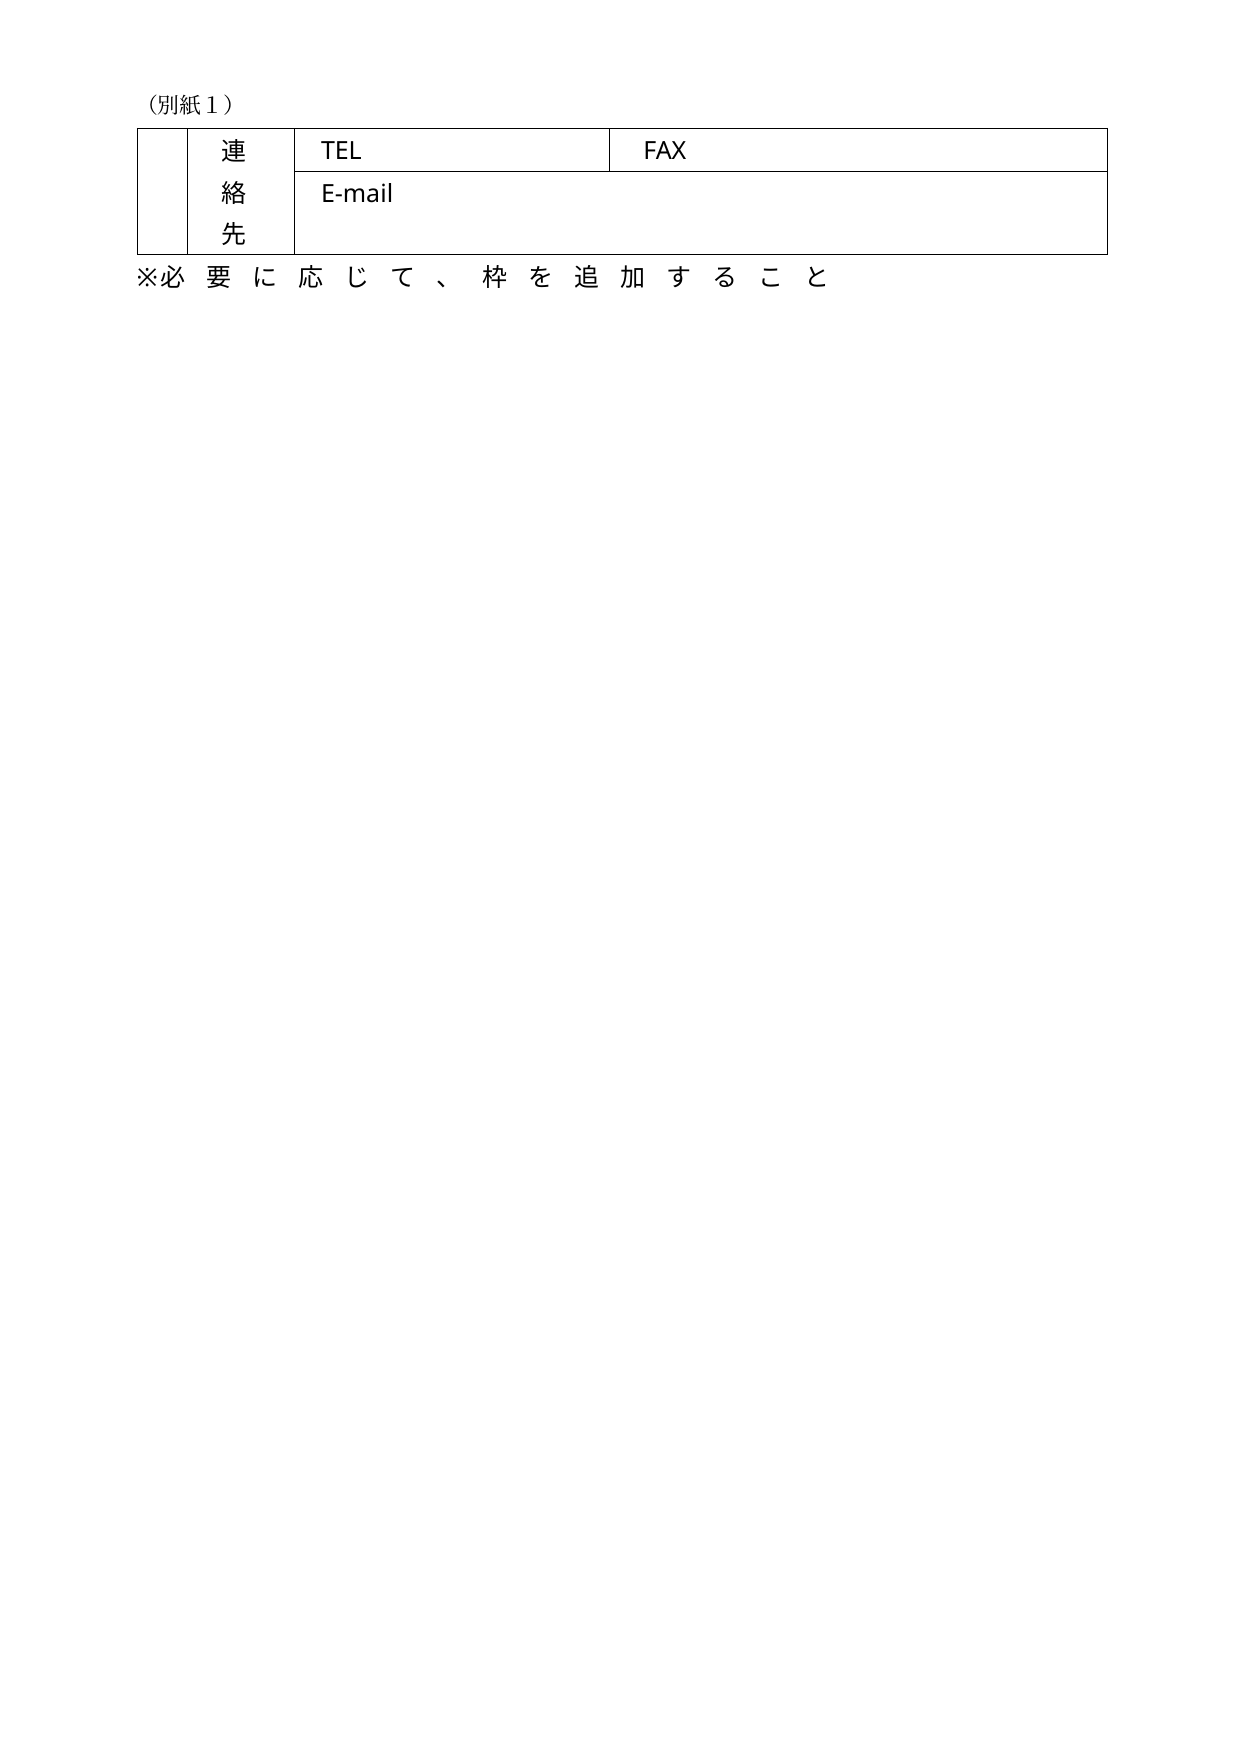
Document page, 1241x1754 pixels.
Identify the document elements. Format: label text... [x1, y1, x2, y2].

text ※必要に応じて、枠を追加すること [137, 255, 1103, 297]
table_cell 連絡先 [188, 129, 294, 254]
table_cell TEL [295, 129, 609, 171]
table_cell FAX [610, 129, 1107, 171]
table_cell E-mail [295, 172, 1107, 254]
